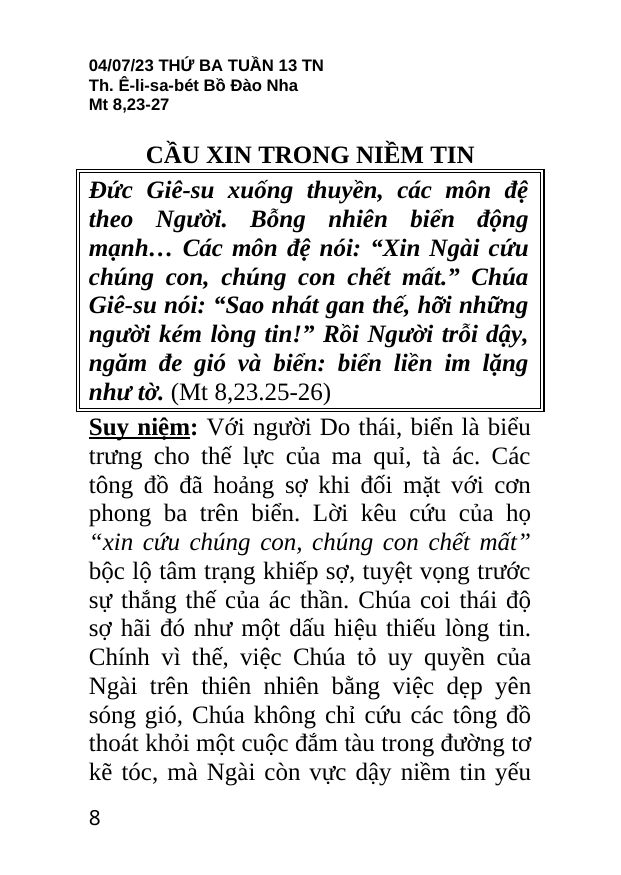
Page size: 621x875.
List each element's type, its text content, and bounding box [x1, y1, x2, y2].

text 04/07/23 THỨ BA TUẦN 13 TN Th. Ê-li-sa-bét Bồ Đào Nha Mt 8,23-27 [89, 56, 531, 114]
text CẦU XIN TRONG NIỀM TIN [89, 140, 531, 169]
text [89, 412, 531, 786]
